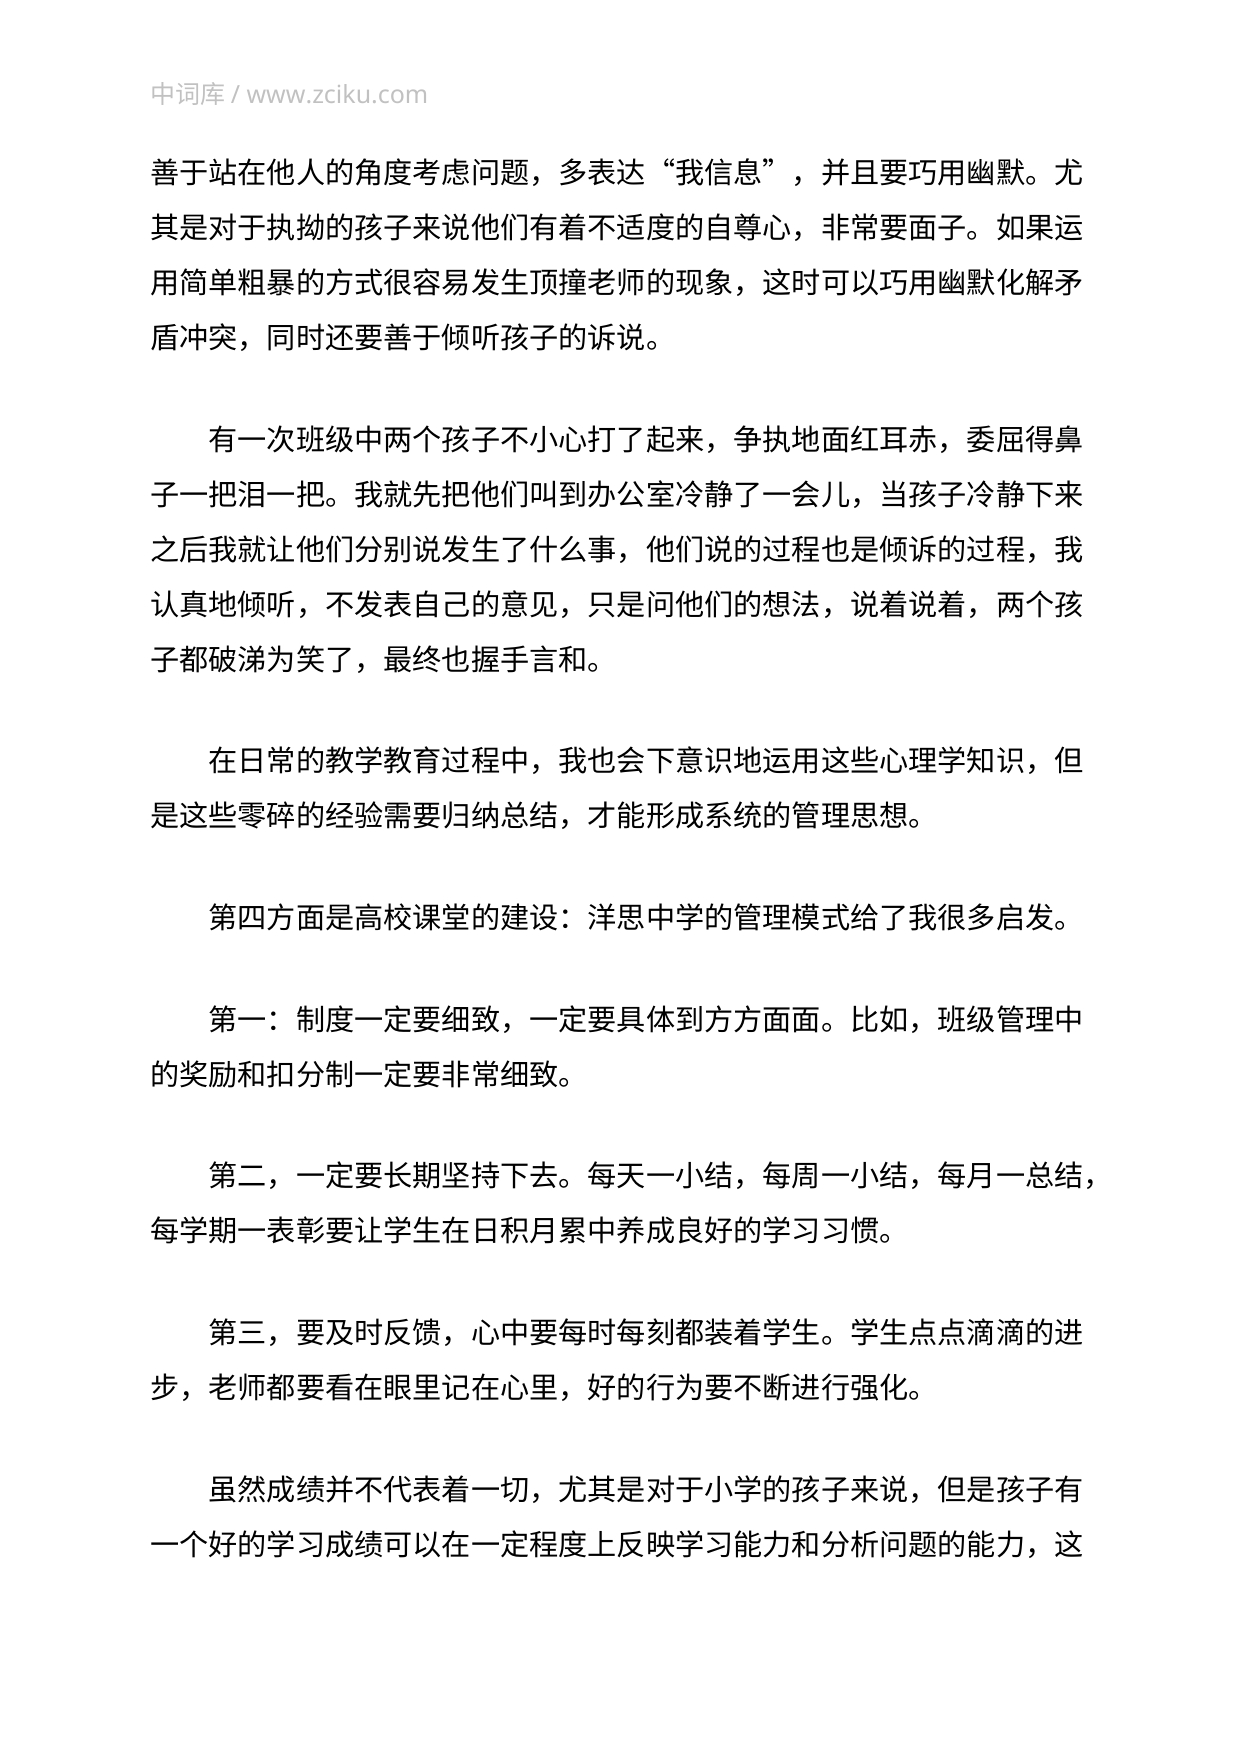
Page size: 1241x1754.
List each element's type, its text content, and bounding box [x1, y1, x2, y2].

text 第一：制度一定要细致，一定要具体到方方面面。比如，班级管理中的奖励和扣分制一定要非常细致。 [150, 996, 1090, 1093]
text 第四方面是高校课堂的建设：洋思中学的管理模式给了我很多启发。 [150, 894, 1090, 937]
text 第三，要及时反馈，心中要每时每刻都装着学生。学生点点滴滴的进步，老师都要看在眼里记在心里，好的行为要不断进行强化。 [150, 1309, 1090, 1407]
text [150, 1466, 1090, 1563]
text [150, 150, 1090, 357]
text 第二，一定要长期坚持下去。每天一小结，每周一小结，每月一总结，每学期一表彰要让学生在日积月累中养成良好的学习习惯。 [150, 1153, 1090, 1250]
text 有一次班级中两个孩子不小心打了起来，争执地面红耳赤，委屈得鼻子一把泪一把。我就先把他们叫到办公室冷静了一会儿，当孩子冷静下来之后我就让他们分别说发生了什么事，他们说的过程也是倾诉的过程，我认真地倾听，不发表自己的意见，只是问他们的想法，说着说着，两个孩子都破涕为笑了，最终也握手言和。 [150, 416, 1090, 678]
text 在日常的教学教育过程中，我也会下意识地运用这些心理学知识，但是这些零碎的经验需要归纳总结，才能形成系统的管理思想。 [150, 738, 1090, 835]
